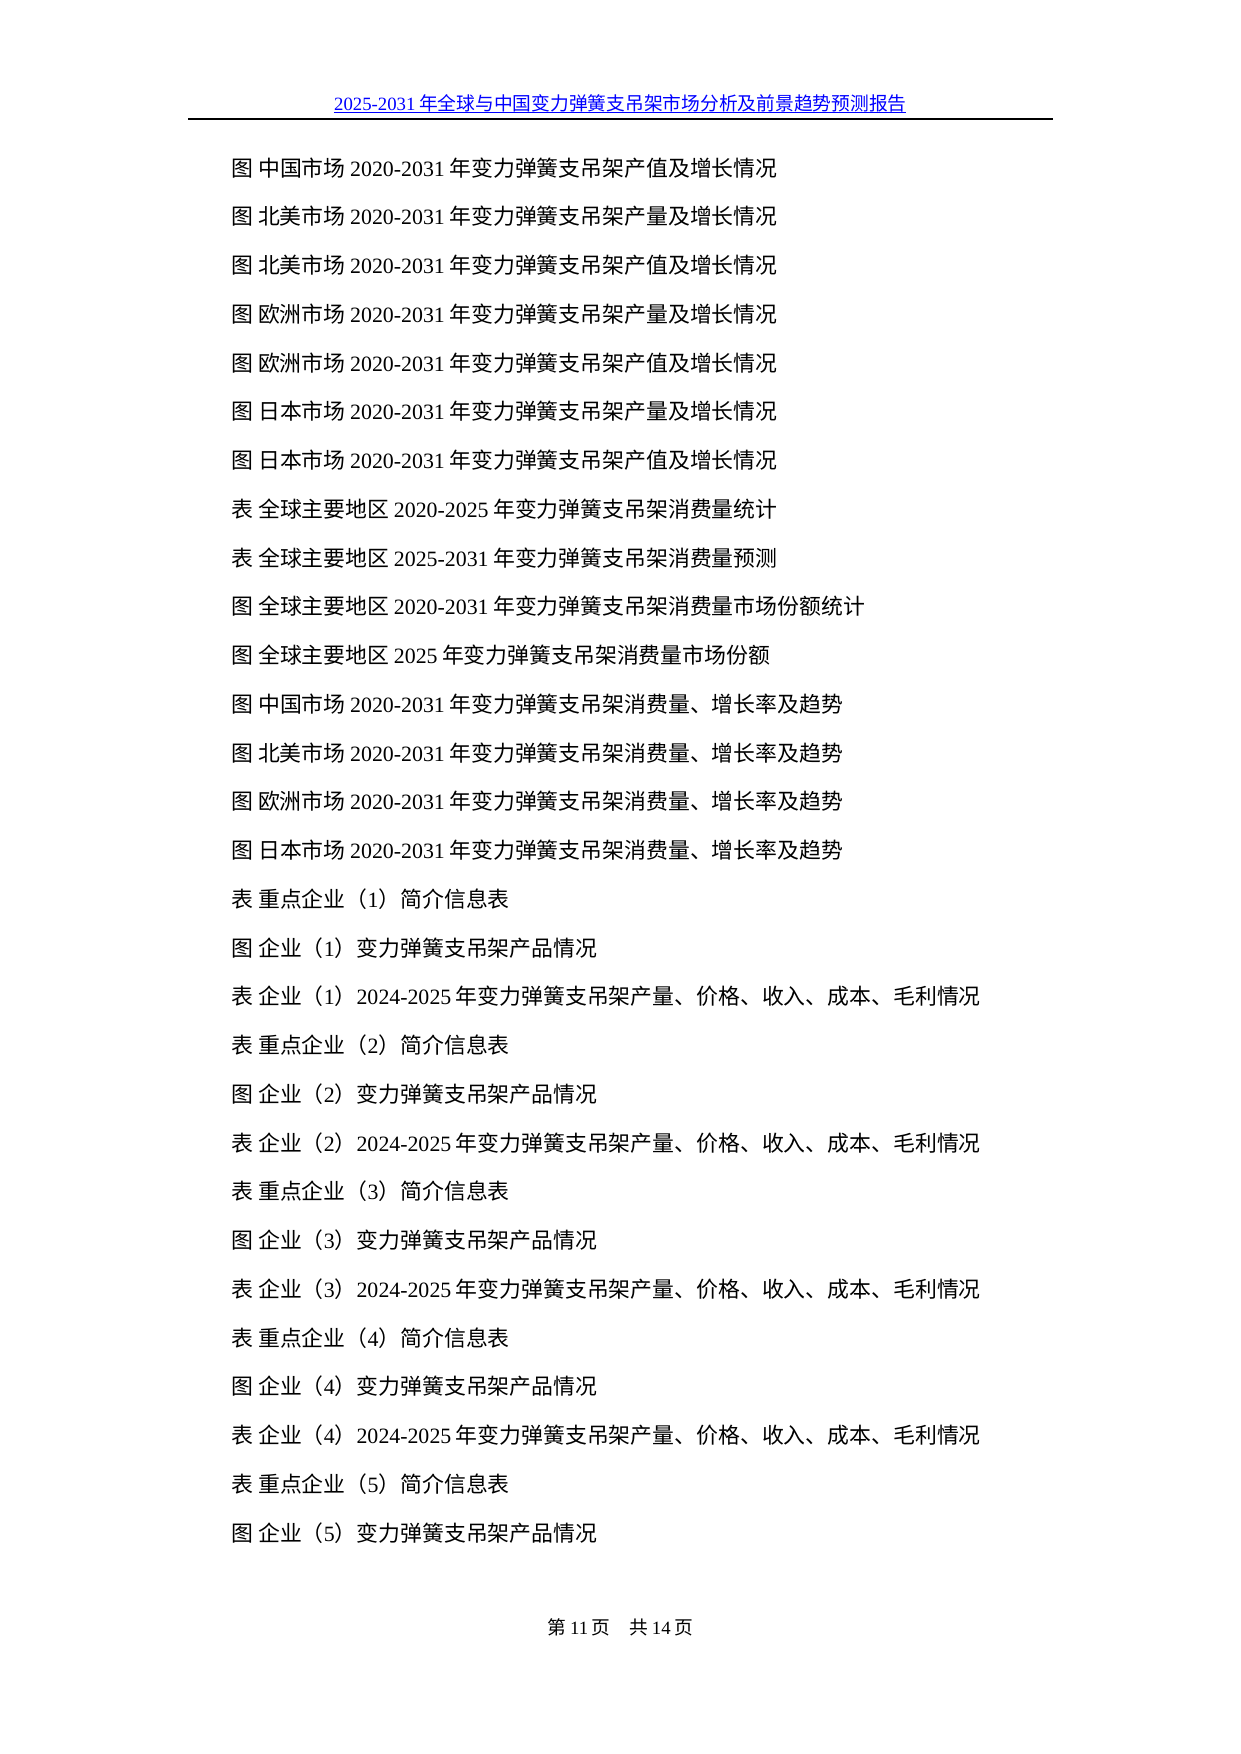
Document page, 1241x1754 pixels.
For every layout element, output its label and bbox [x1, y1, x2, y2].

text [187, 150, 1053, 1548]
